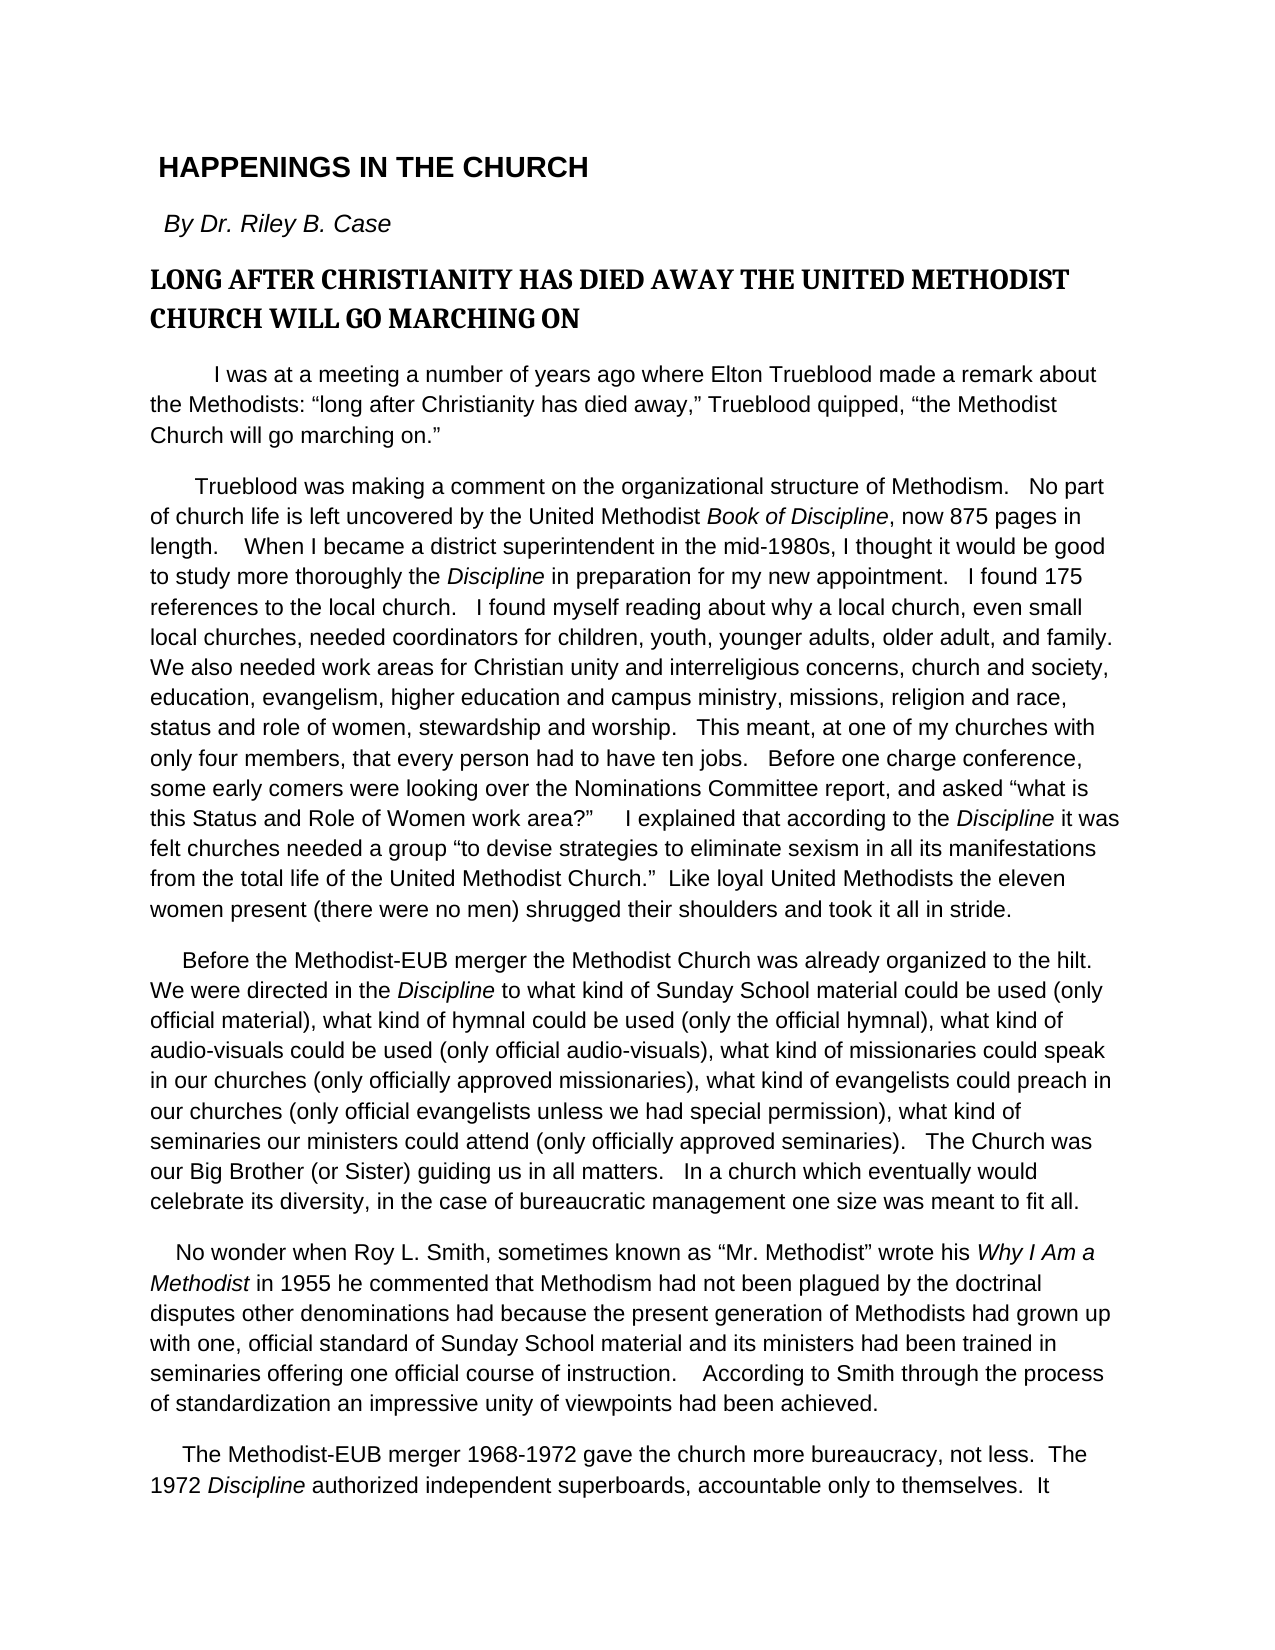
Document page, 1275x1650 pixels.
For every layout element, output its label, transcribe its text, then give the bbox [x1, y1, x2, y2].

text LONG AFTER CHRISTIANITY HAS DIED AWAY THE UNITED METHODIST CHURCH WILL GO MARCHING ON [150, 263, 1125, 335]
text Trueblood was making a comment on the organizational structure of Methodism. No part of church life is left uncovered by the United Methodist Book of Discipline, now 875 pages in length. When I became a district superintendent in the mid-1980s, I thought it would be good to study more thoroughly the Discipline in preparation for my new appointment. I found 175 references to the local church. I found myself reading about why a local church, even small local churches, needed coordinators for children, youth, younger adults, older adult, and family. We also needed work areas for Christian unity and interreligious concerns, church and society, education, evangelism, higher education and campus ministry, missions, religion and race, status and role of women, stewardship and worship. This meant, at one of my churches with only four members, that every person had to have ten jobs. Before one charge conference, some early comers were looking over the Nominations Committee report, and asked “what is this Status and Role of Women work area?” I explained that according to the Discipline it was felt churches needed a group “to devise strategies to eliminate sexism in all its manifestations from the total life of the United Methodist Church.” Like loyal United Methodists the eleven women present (there were no men) shrugged their shoulders and took it all in stride. [150, 473, 1125, 922]
text I was at a meeting a number of years ago where Elton Trueblood made a remark about the Methodists: “long after Christianity has died away,” Trueblood quipped, “the Methodist Church will go marching on.” [150, 361, 1125, 448]
text Before the Methodist-EUB merger the Methodist Church was already organized to the hilt. We were directed in the Discipline to what kind of Sunday School material could be used (only official material), what kind of hymnal could be used (only the official hymnal), what kind of audio-visuals could be used (only official audio-visuals), what kind of missionaries could speak in our churches (only officially approved missionaries), what kind of evangelists could preach in our churches (only official evangelists unless we had special permission), what kind of seminaries our ministers could attend (only officially approved seminaries). The Church was our Big Brother (or Sister) guiding us in all matters. In a church which eventually would celebrate its diversity, in the case of bureaucratic management one size was meant to fit all. [150, 947, 1125, 1214]
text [150, 1441, 1125, 1498]
text By Dr. Riley B. Case [150, 209, 1125, 238]
text HAPPENINGS IN THE CHURCH [150, 150, 1125, 183]
text No wonder when Roy L. Smith, sometimes known as “Mr. Methodist” wrote his Why I Am a Methodist in 1955 he commented that Methodism had not been plagued by the doctrinal disputes other denominations had because the present generation of Methodists had grown up with one, official standard of Sunday School material and its ministers had been trained in seminaries offering one official course of instruction. According to Smith through the process of standardization an impressive unity of viewpoints had been achieved. [150, 1239, 1125, 1417]
